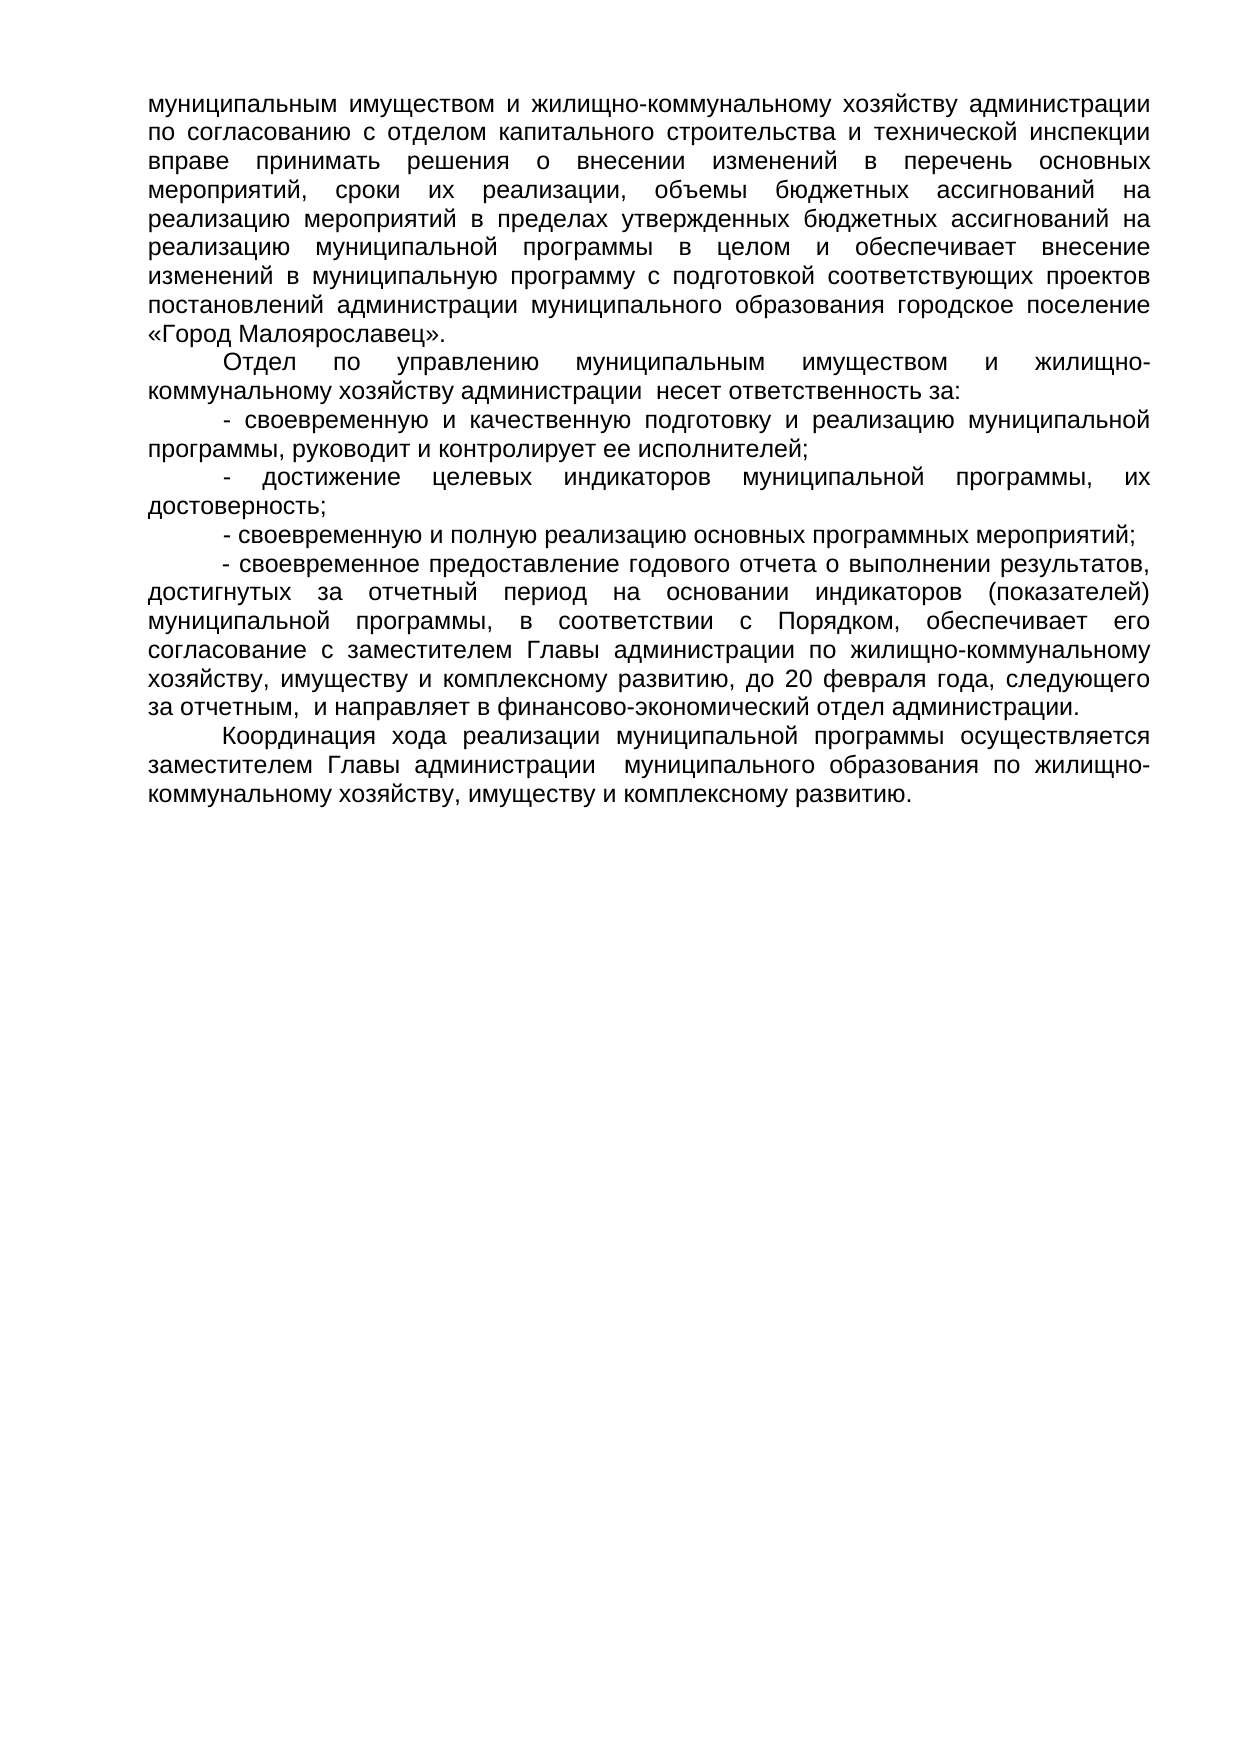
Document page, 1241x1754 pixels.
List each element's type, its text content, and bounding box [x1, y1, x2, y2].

text - своевременное предоставление годового отчета о выполнении результатов, достигнутых за отчетный период на основании индикаторов (показателей) муниципальной программы, в соответствии с Порядком, обеспечивает его согласование с заместителем Главы администрации по жилищно-коммунальному хозяйству, имуществу и комплексному развитию, до 20 февраля года, следующего за отчетным, и направляет в финансово-экономический отдел администрации. [148, 549, 1152, 721]
text - своевременную и качественную подготовку и реализацию муниципальной программы, руководит и контролирует ее исполнителей; [148, 405, 1152, 462]
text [148, 89, 1152, 347]
text Координация хода реализации муниципальной программы осуществляется заместителем Главы администрации муниципального образования по жилищно-коммунальному хозяйству, имуществу и комплексному развитию. [148, 721, 1152, 807]
text - своевременную и полную реализацию основных программных мероприятий; [148, 520, 1152, 549]
text Отдел по управлению муниципальным имуществом и жилищно-коммунальному хозяйству администрации несет ответственность за: [148, 347, 1152, 405]
text - достижение целевых индикаторов муниципальной программы, их достоверность; [148, 462, 1152, 520]
